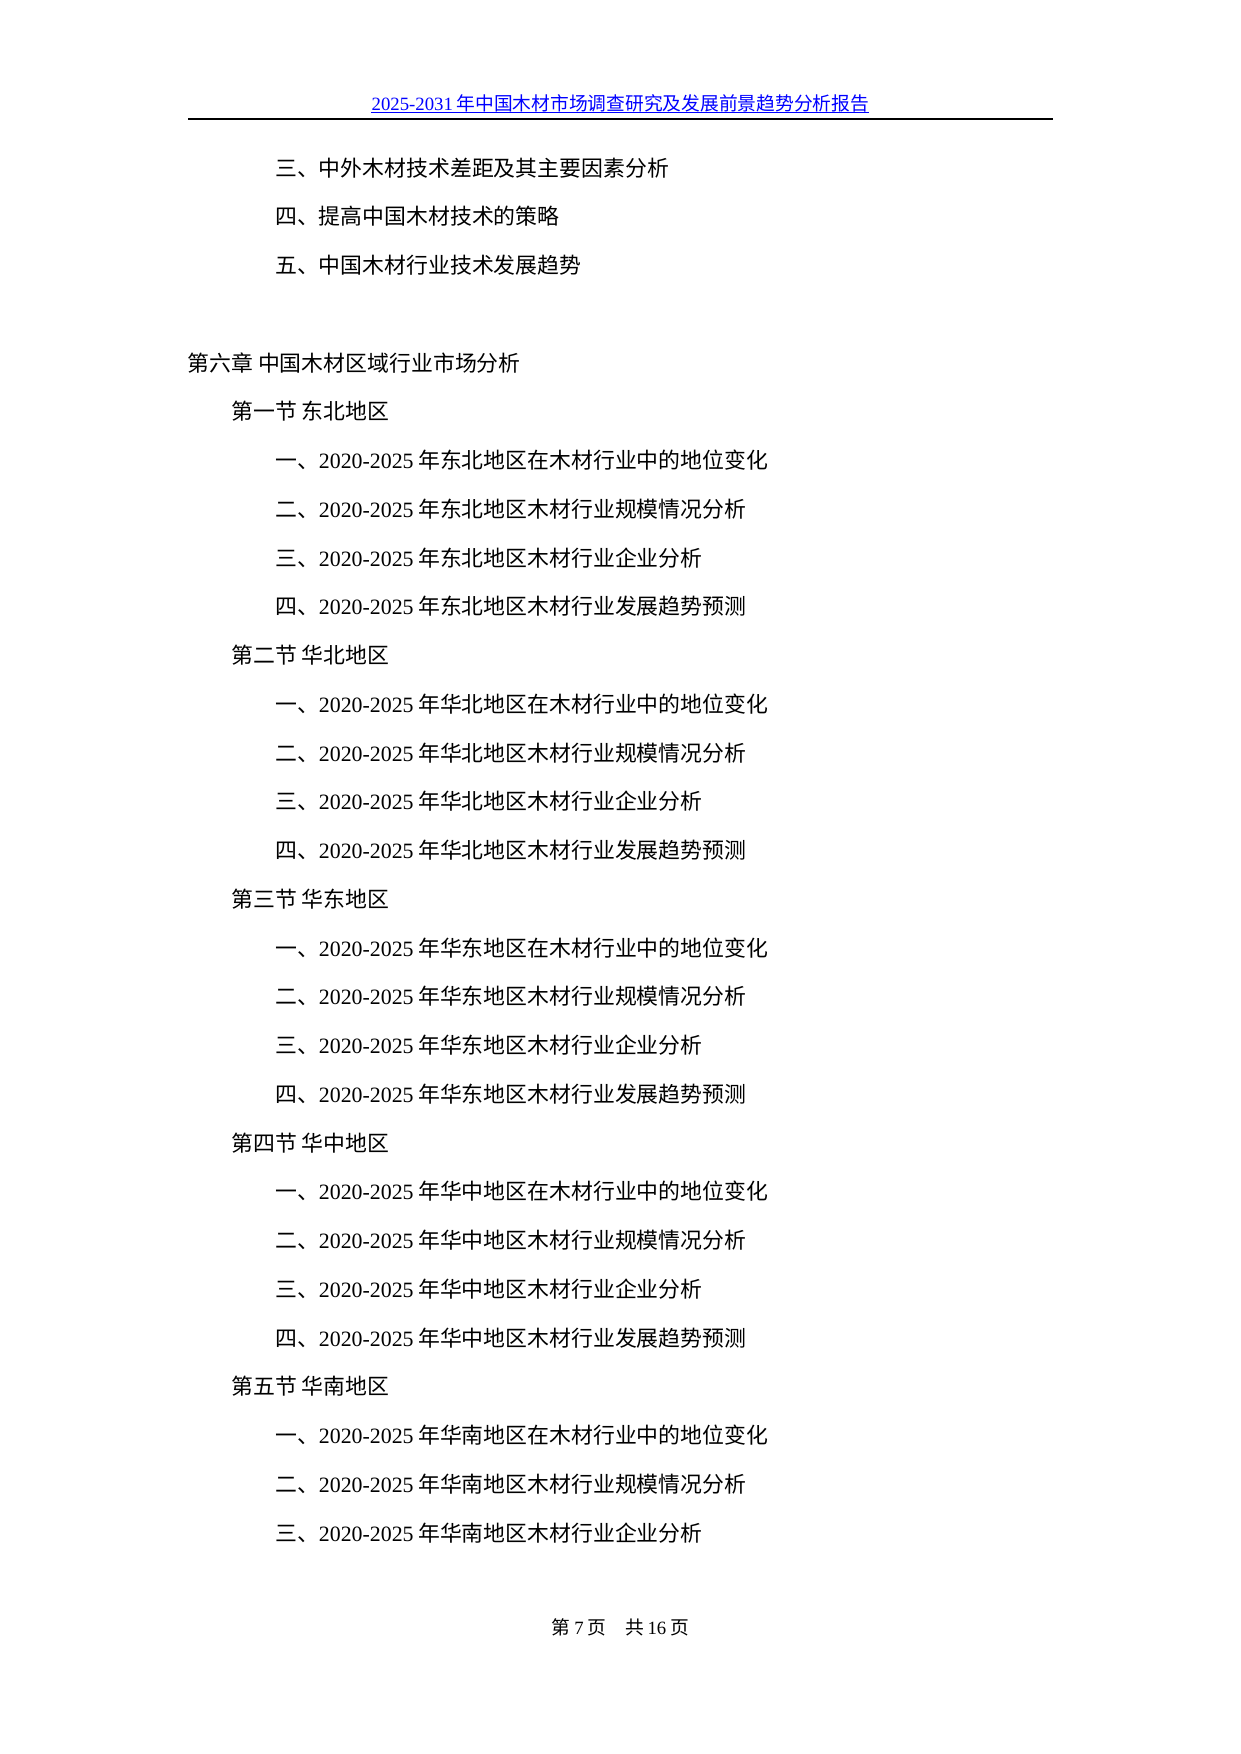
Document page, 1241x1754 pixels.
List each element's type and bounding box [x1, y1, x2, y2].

text [187, 150, 1053, 1548]
